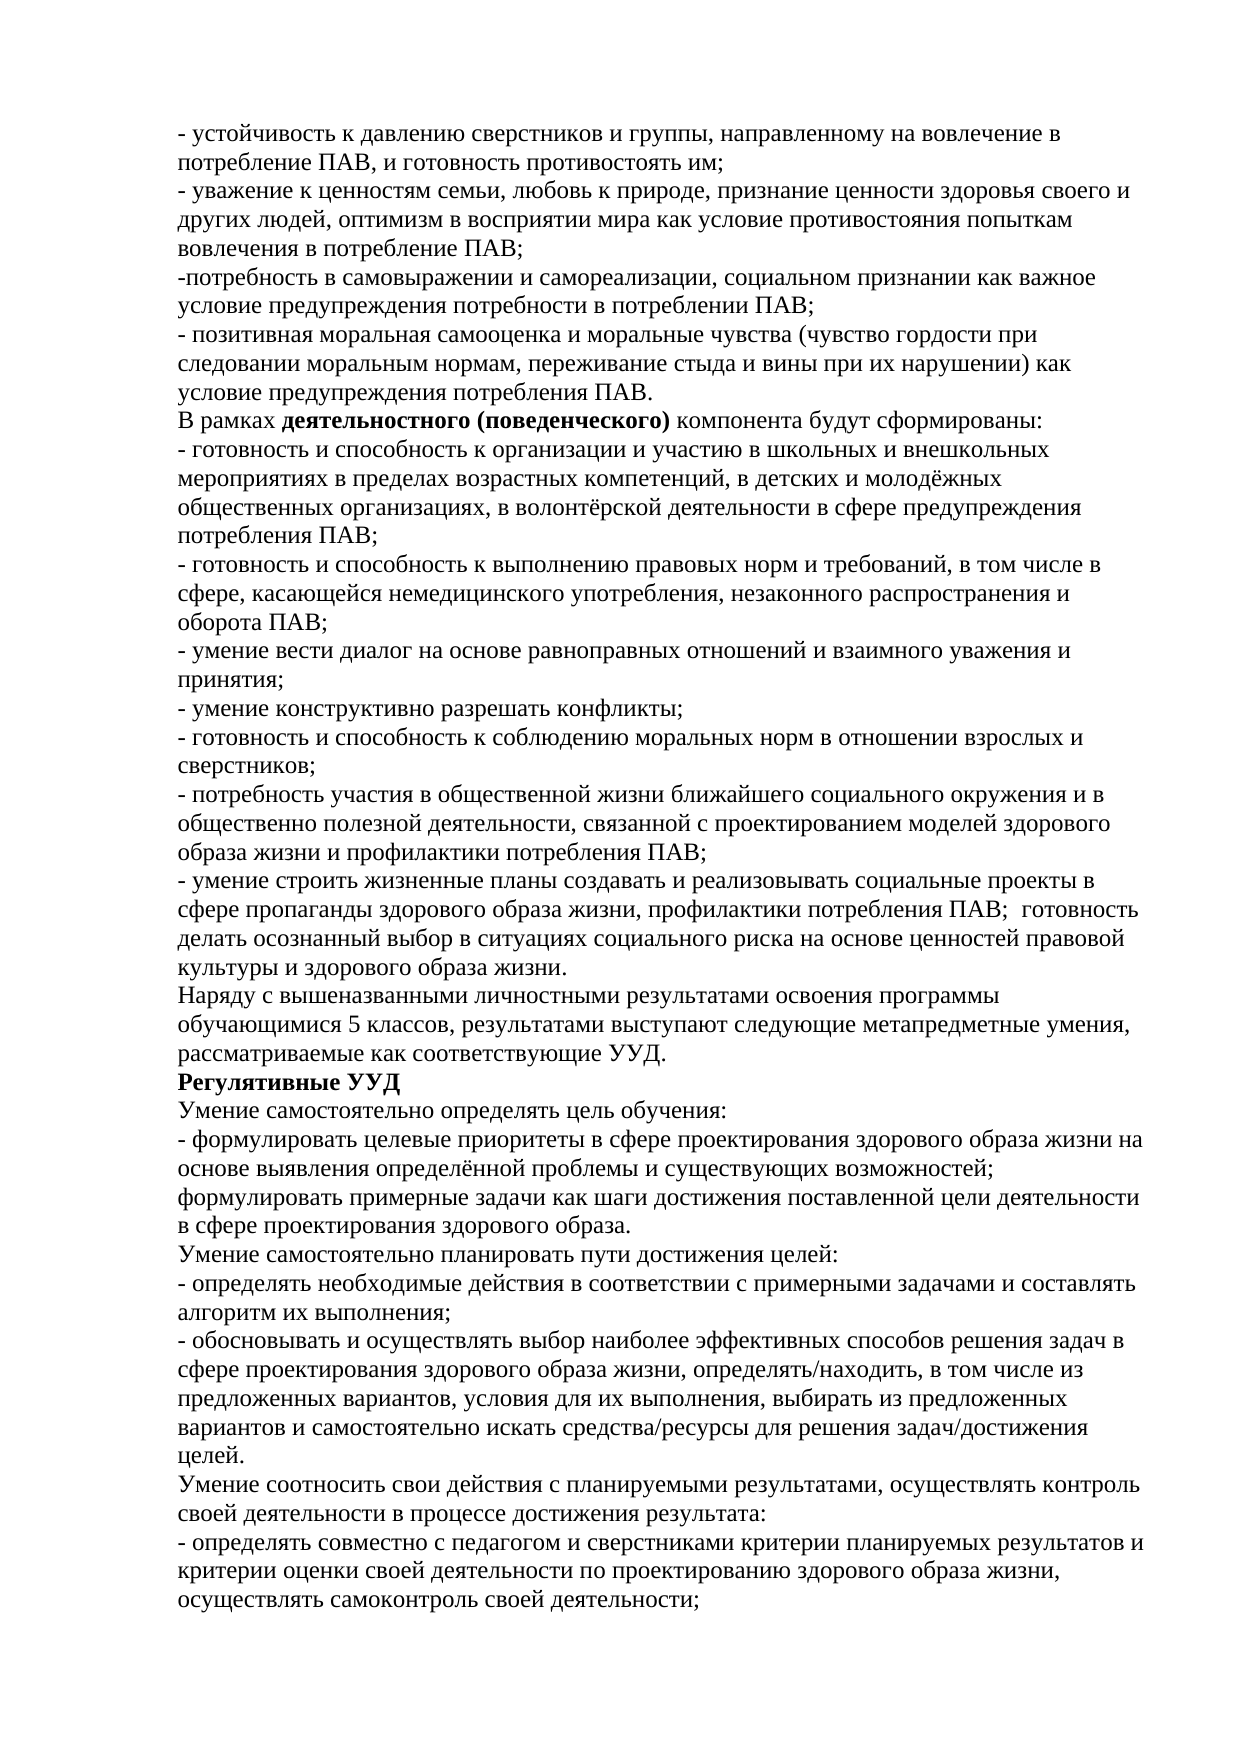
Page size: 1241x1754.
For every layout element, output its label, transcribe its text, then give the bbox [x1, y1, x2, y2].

text - умение строить жизненные планы создавать и реализовывать социальные проекты в сфере пропаганды здорового образа жизни, профилактики потребления ПАВ; готовность делать осознанный выбор в ситуациях социального риска на основе ценностей правовой культуры и здорового образа жизни. [177, 866, 1152, 981]
text - потребность участия в общественной жизни ближайшего социального окружения и в общественно полезной деятельности, связанной с проектированием моделей здорового образа жизни и профилактики потребления ПАВ; [177, 779, 1152, 866]
text Умение самостоятельно планировать пути достижения целей: [177, 1239, 1152, 1268]
text Наряду с вышеназванными личностными результатами освоения программы обучающимися 5 классов, результатами выступают следующие метапредметные умения, рассматриваемые как соответствующие УУД. [177, 981, 1152, 1067]
text Регулятивные УУД [177, 1067, 1152, 1096]
text - определять совместно с педагогом и сверстниками критерии планируемых результатов и критерии оценки своей деятельности по проектированию здорового образа жизни, осуществлять самоконтроль своей деятельности; [177, 1527, 1152, 1613]
text - готовность и способность к организации и участию в школьных и внешкольных мероприятиях в пределах возрастных компетенций, в детских и молодёжных общественных организациях, в волонтёрской деятельности в сфере предупреждения потребления ПАВ; [177, 434, 1152, 549]
text В рамках деятельностного (поведенческого) компонента будут сформированы: [177, 406, 1152, 434]
text Умение соотносить свои действия с планируемыми результатами, осуществлять контроль своей деятельности в процессе достижения результата: [177, 1469, 1152, 1527]
text - устойчивость к давлению сверстников и группы, направленному на вовлечение в потребление ПАВ, и готовность противостоять им; [177, 118, 1152, 176]
text -потребность в самовыражении и самореализации, социальном признании как важное условие предупреждения потребности в потреблении ПАВ; [177, 262, 1152, 319]
text - формулировать целевые приоритеты в сфере проектирования здорового образа жизни на основе выявления определённой проблемы и существующих возможностей; формулировать примерные задачи как шаги достижения поставленной цели деятельности в сфере проектирования здорового образа. [177, 1124, 1152, 1239]
text - готовность и способность к соблюдению моральных норм в отношении взрослых и сверстников; [177, 722, 1152, 779]
text - обосновывать и осуществлять выбор наиболее эффективных способов решения задач в сфере проектирования здорового образа жизни, определять/находить, в том числе из предложенных вариантов, условия для их выполнения, выбирать из предложенных вариантов и самостоятельно искать средства/ресурсы для решения задач/достижения целей. [177, 1326, 1152, 1469]
text - позитивная моральная самооценка и моральные чувства (чувство гордости при следовании моральным нормам, переживание стыда и вины при их нарушении) как условие предупреждения потребления ПАВ. [177, 319, 1152, 406]
text - умение вести диалог на основе равноправных отношений и взаимного уважения и принятия; [177, 636, 1152, 693]
text - определять необходимые действия в соответствии с примерными задачами и составлять алгоритм их выполнения; [177, 1268, 1152, 1326]
text - готовность и способность к выполнению правовых норм и требований, в том числе в сфере, касающейся немедицинского употребления, незаконного распространения и оборота ПАВ; [177, 549, 1152, 636]
text - уважение к ценностям семьи, любовь к природе, признание ценности здоровья своего и других людей, оптимизм в восприятии мира как условие противостояния попыткам вовлечения в потребление ПАВ; [177, 176, 1152, 262]
text Умение самостоятельно определять цель обучения: [177, 1096, 1152, 1124]
text - умение конструктивно разрешать конфликты; [177, 693, 1152, 722]
